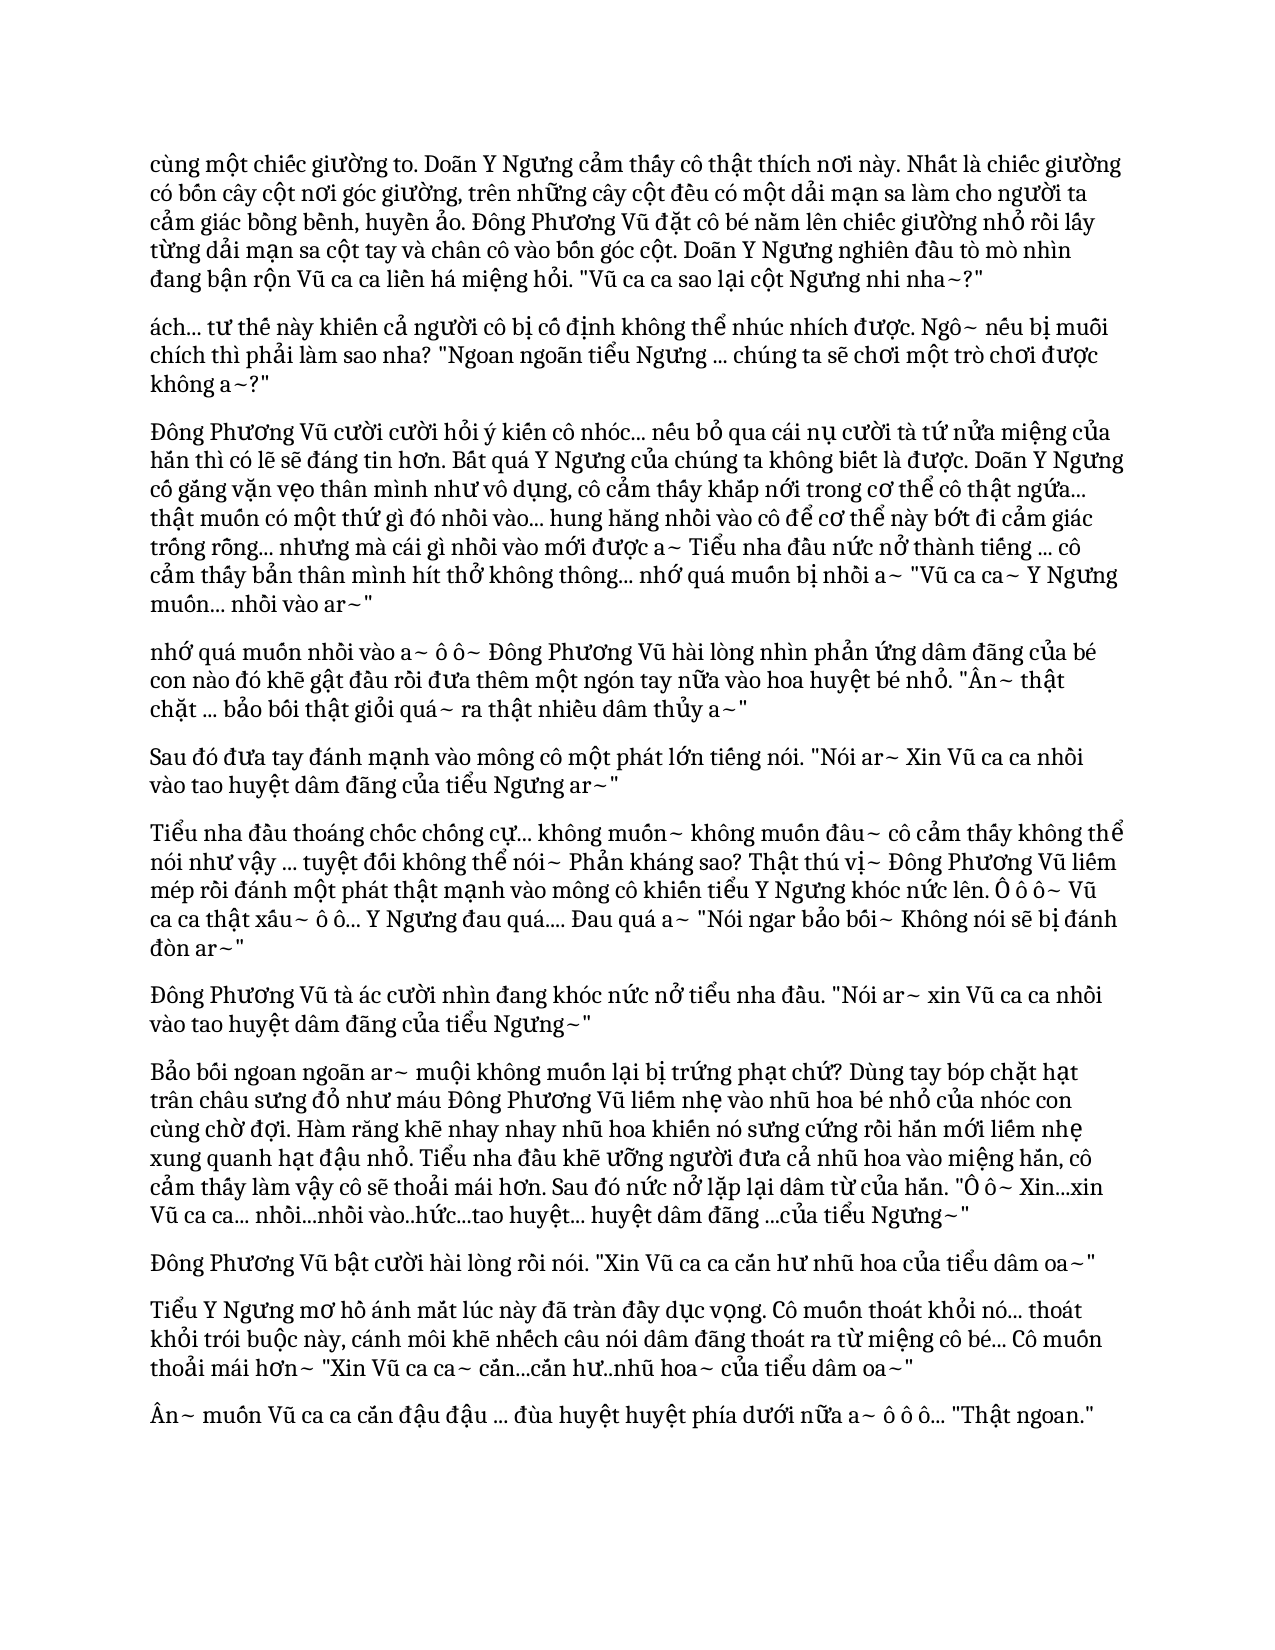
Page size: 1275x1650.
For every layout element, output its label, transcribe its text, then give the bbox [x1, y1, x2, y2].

text Đông Phương Vũ bật cười hài lòng rồi nói. "Xin Vũ ca ca cắn hư nhũ hoa của tiểu dâm oa~" [150, 1249, 1125, 1277]
text Bảo bối ngoan ngoãn ar~ muội không muốn lại bị trứng phạt chứ? Dùng tay bóp chặt hạt trân châu sưng đỏ như máu Đông Phương Vũ liếm nhẹ vào nhũ hoa bé nhỏ của nhóc con cùng chờ đợi. Hàm răng khẽ nhay nhay nhũ hoa khiến nó sưng cứng rồi hắn mới liếm nhẹ xung quanh hạt đậu nhỏ. Tiểu nha đầu khẽ ưỡng người đưa cả nhũ hoa vào miệng hắn, cô cảm thấy làm vậy cô sẽ thoải mái hơn. Sau đó nức nở lặp lại dâm từ của hắn. "Ô ô~ Xin...xin Vũ ca ca... nhồi...nhồi vào..hức...tao huyệt... huyệt dâm đãng ...của tiểu Ngưng~" [150, 1057, 1125, 1230]
text Sau đó đưa tay đánh mạnh vào mông cô một phát lớn tiếng nói. "Nói ar~ Xin Vũ ca ca nhồi vào tao huyệt dâm đãng của tiểu Ngưng ar~" [150, 742, 1125, 800]
text ách... tư thế này khiến cả người cô bị cố định không thể nhúc nhích được. Ngô~ nếu bị muỗi chích thì phải làm sao nha? "Ngoan ngoãn tiểu Ngưng ... chúng ta sẽ chơi một trò chơi được không a~?" [150, 312, 1125, 399]
text Đông Phương Vũ tà ác cười nhìn đang khóc nức nở tiểu nha đầu. "Nói ar~ xin Vũ ca ca nhồi vào tao huyệt dâm đãng của tiểu Ngưng~" [150, 981, 1125, 1039]
text nhớ quá muốn nhồi vào a~ ô ô~ Đông Phương Vũ hài lòng nhìn phản ứng dâm đãng của bé con nào đó khẽ gật đầu rồi đưa thêm một ngón tay nữa vào hoa huyệt bé nhỏ. "Ân~ thật chặt ... bảo bối thật giỏi quá~ ra thật nhiều dâm thủy a~" [150, 637, 1125, 724]
text Tiểu nha đầu thoáng chốc chống cự... không muốn~ không muốn đâu~ cô cảm thấy không thể nói như vậy ... tuyệt đối không thể nói~ Phản kháng sao? Thật thú vị~ Đông Phương Vũ liếm mép rồi đánh một phát thật mạnh vào mông cô khiến tiểu Y Ngưng khóc nức lên. Ô ô ô~ Vũ ca ca thật xấu~ ô ô... Y Ngưng đau quá.... Đau quá a~ "Nói ngar bảo bối~ Không nói sẽ bị đánh đòn ar~" [150, 819, 1125, 962]
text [150, 150, 1125, 294]
text Tiểu Y Ngưng mơ hồ ánh mắt lúc này đã tràn đầy dục vọng. Cô muốn thoát khỏi nó... thoát khỏi trói buộc này, cánh môi khẽ nhếch câu nói dâm đãng thoát ra từ miệng cô bé... Cô muốn thoải mái hơn~ "Xin Vũ ca ca~ cắn...cắn hư..nhũ hoa~ của tiểu dâm oa~" [150, 1296, 1125, 1382]
text Đông Phương Vũ cười cười hỏi ý kiến cô nhóc... nếu bỏ qua cái nụ cười tà tứ nửa miệng của hắn thì có lẽ sẽ đáng tin hơn. Bất quá Y Ngưng của chúng ta không biết là được. Doãn Y Ngưng cố gắng vặn vẹo thân mình như vô dụng, cô cảm thấy khắp nới trong cơ thể cô thật ngứa... thật muốn có một thứ gì đó nhồi vào... hung hăng nhồi vào cô để cơ thể này bớt đi cảm giác trống rỗng... nhưng mà cái gì nhồi vào mới được a~ Tiểu nha đầu nức nở thành tiếng ... cô cảm thấy bản thân mình hít thở không thông... nhớ quá muốn bị nhồi a~ "Vũ ca ca~ Y Ngưng muốn... nhồi vào ar~" [150, 417, 1125, 619]
text Ân~ muốn Vũ ca ca cắn đậu đậu ... đùa huyệt huyệt phía dưới nữa a~ ô ô ô... "Thật ngoan." [150, 1401, 1125, 1430]
